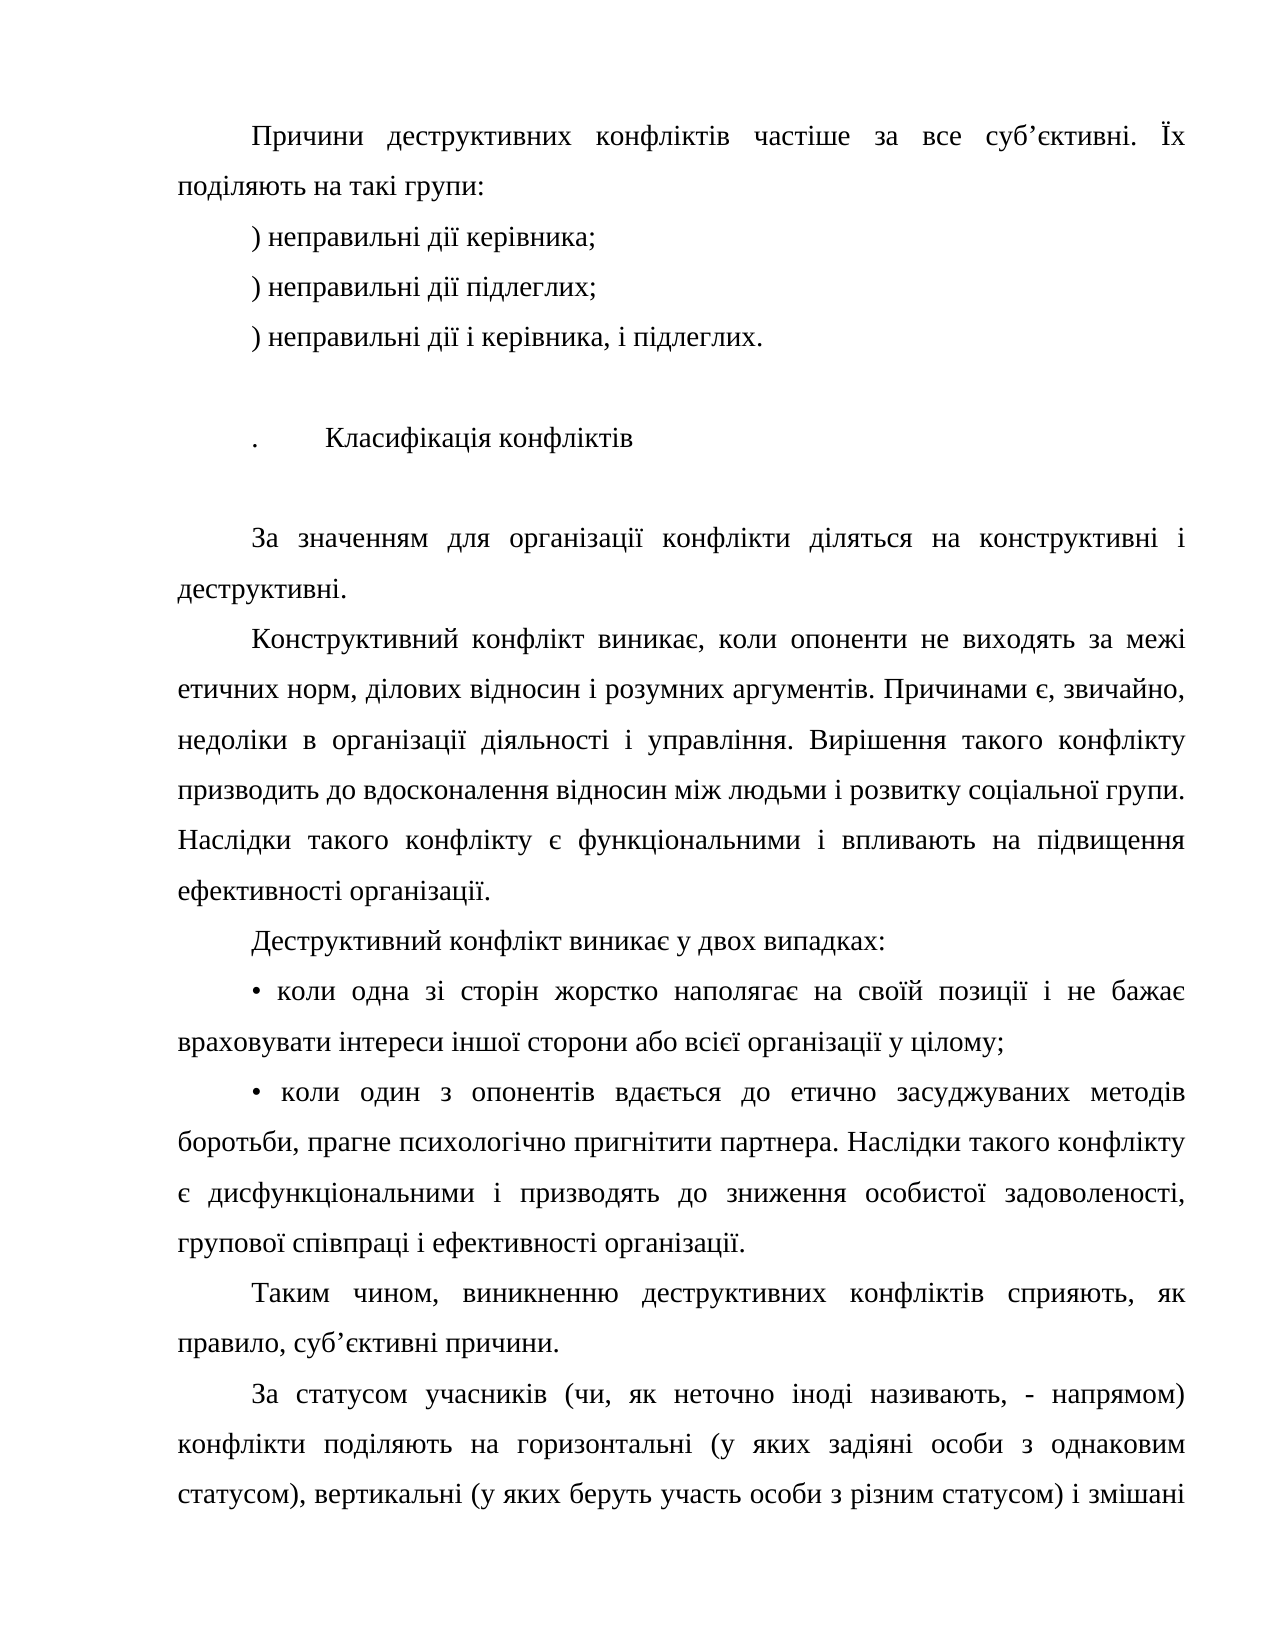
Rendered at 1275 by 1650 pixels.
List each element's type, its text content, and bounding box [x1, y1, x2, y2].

text ) неправильні дії підлеглих; [177, 269, 1186, 303]
text Деструктивний конфлікт виникає у двох випадках: [177, 923, 1186, 957]
text ) неправильні дії і керівника, і підлеглих. [177, 319, 1186, 353]
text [177, 1376, 1186, 1510]
text Конструктивний конфлікт виникає, коли опоненти не виходять за межі етичних норм, ділових відносин і розумних аргументів. Причинами є, звичайно, недоліки в організації діяльності і управління. Вирішення такого конфлікту призводить до вдосконалення відносин між людьми і розвитку соціальної групи. Наслідки такого конфлікту є функціональними і впливають на підвищення ефективності організації. [177, 621, 1186, 906]
text • коли один з опонентів вдається до етично засуджуваних методів боротьби, прагне психологічно пригнітити партнера. Наслідки такого конфлікту є дисфункціональними і призводять до зниження особистої задоволеності, групової співпраці і ефективності організації. [177, 1074, 1186, 1258]
text За значенням для організації конфлікти діляться на конструктивні і деструктивні. [177, 521, 1186, 604]
text ) неправильні дії керівника; [177, 219, 1186, 252]
text Причини деструктивних конфліктів частіше за все суб’єктивні. Їх поділяють на такі групи: [177, 118, 1186, 202]
text • коли одна зі сторін жорстко наполягає на своїй позиції і не бажає враховувати інтереси іншої сторони або всієї організації у цілому; [177, 973, 1186, 1057]
text Таким чином, виникненню деструктивних конфліктів сприяють, як правило, суб’єктивні причини. [177, 1275, 1186, 1359]
text . Класифікація конфліктів [177, 420, 1186, 453]
